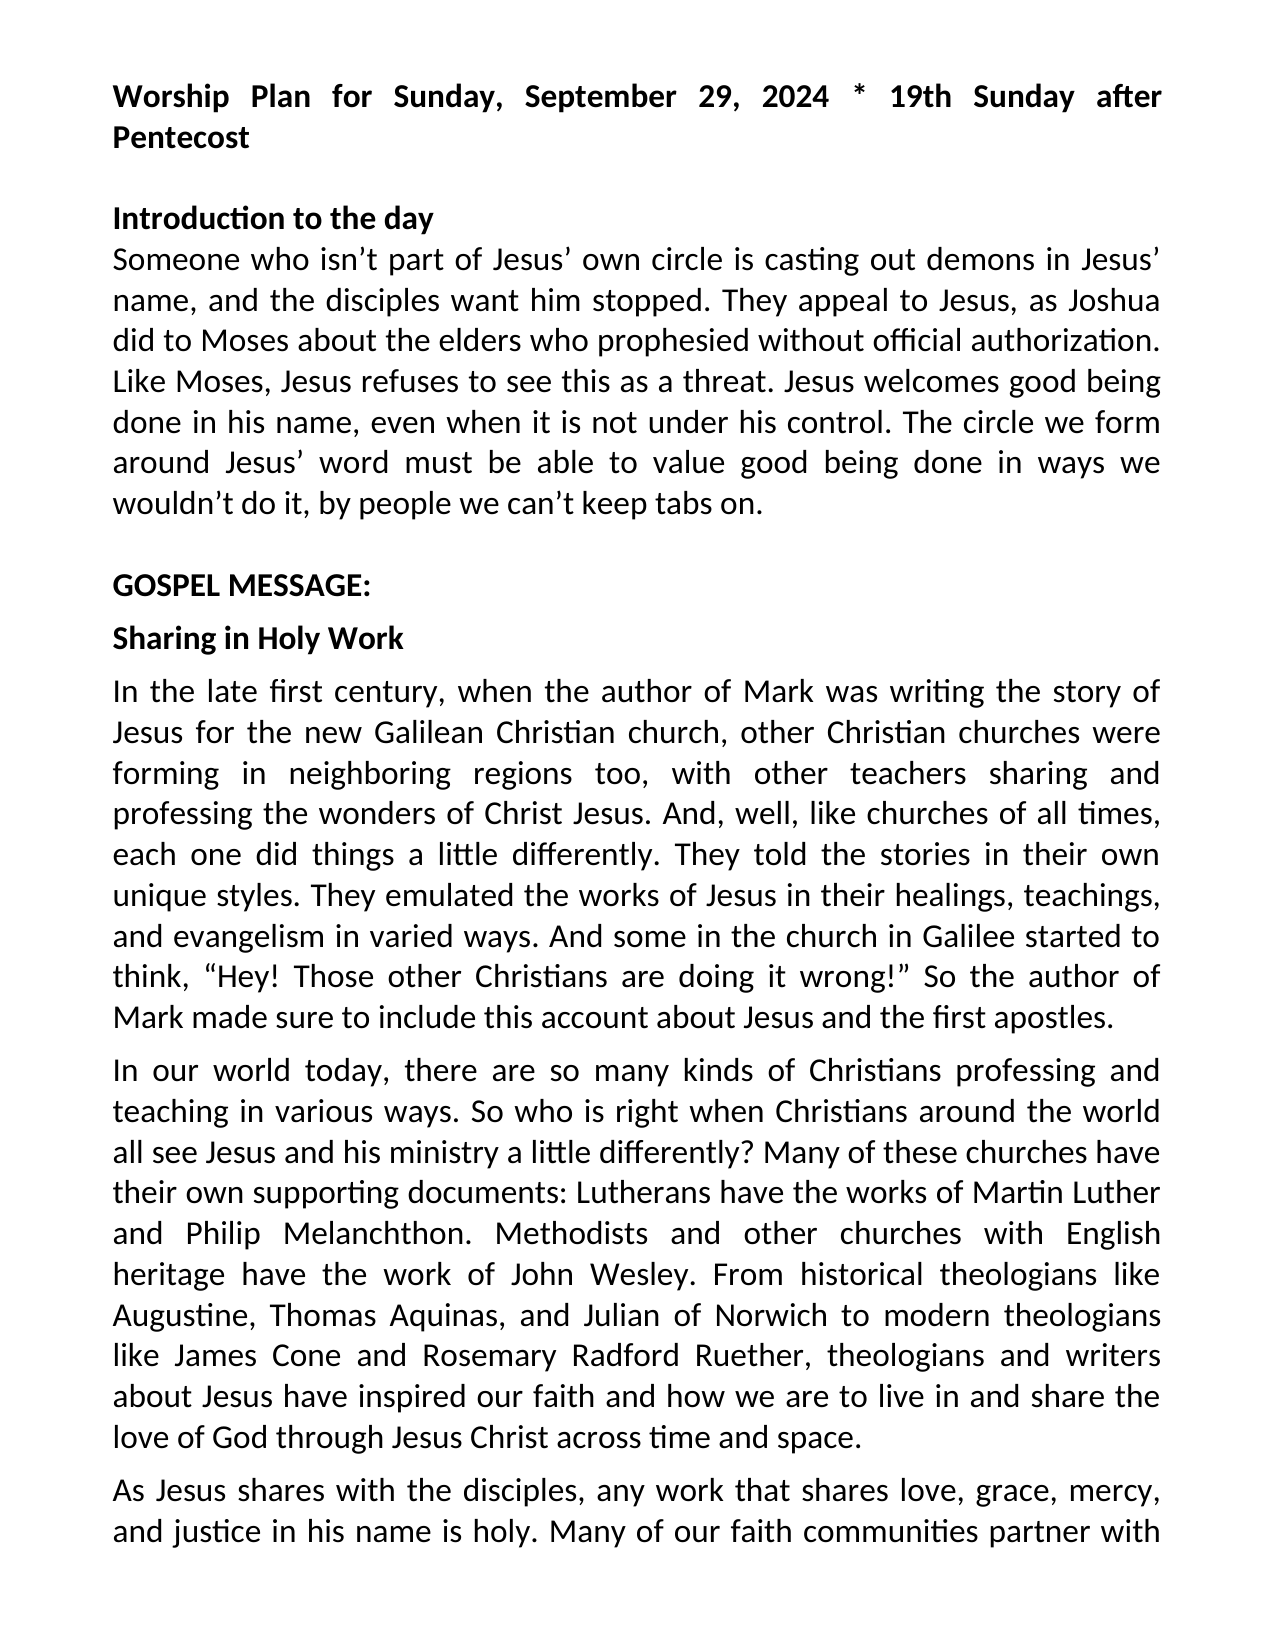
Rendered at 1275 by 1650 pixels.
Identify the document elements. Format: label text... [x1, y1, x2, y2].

text GOSPEL MESSAGE: [112, 564, 1162, 604]
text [112, 1469, 1162, 1551]
text Introduction to the day [112, 156, 1162, 238]
text In the late first century, when the author of Mark was writing the story of Jesus for the new Galilean Christian church, other Christian churches were forming in neighboring regions too, with other teachers sharing and professing the wonders of Christ Jesus. And, well, like churches of all times, each one did things a little differently. They told the stories in their own unique styles. They emulated the works of Jesus in their healings, teachings, and evangelism in varied ways. And some in the church in Galilee started to think, “Hey! Those other Christians are doing it wrong!” So the author of Mark made sure to include this account about Jesus and the first apostles. [112, 670, 1162, 1037]
text Worship Plan for Sunday, September 29, 2024 * 19th Sunday after Pentecost [112, 75, 1162, 156]
text In our world today, there are so many kinds of Christians professing and teaching in various ways. So who is right when Christians around the world all see Jesus and his ministry a little differently? Many of these churches have their own supporting documents: Lutherans have the works of Martin Luther and Philip Melanchthon. Methodists and other churches with English heritage have the work of John Wesley. From historical theologians like Augustine, Thomas Aquinas, and Julian of Norwich to modern theologians like James Cone and Rosemary Radford Ruether, theologians and writers about Jesus have inspired our faith and how we are to live in and share the love of God through Jesus Christ across time and space. [112, 1049, 1162, 1457]
text Someone who isn’t part of Jesus’ own circle is casting out demons in Jesus’ name, and the disciples want him stopped. They appeal to Jesus, as Joshua did to Moses about the elders who prophesied without official authorization. Like Moses, Jesus refuses to see this as a threat. Jesus welcomes good being done in his name, even when it is not under his control. The circle we form around Jesus’ word must be able to value good being done in ways we wouldn’t do it, by people we can’t keep tabs on. [112, 238, 1162, 523]
text Sharing in Holy Work [112, 617, 1162, 658]
